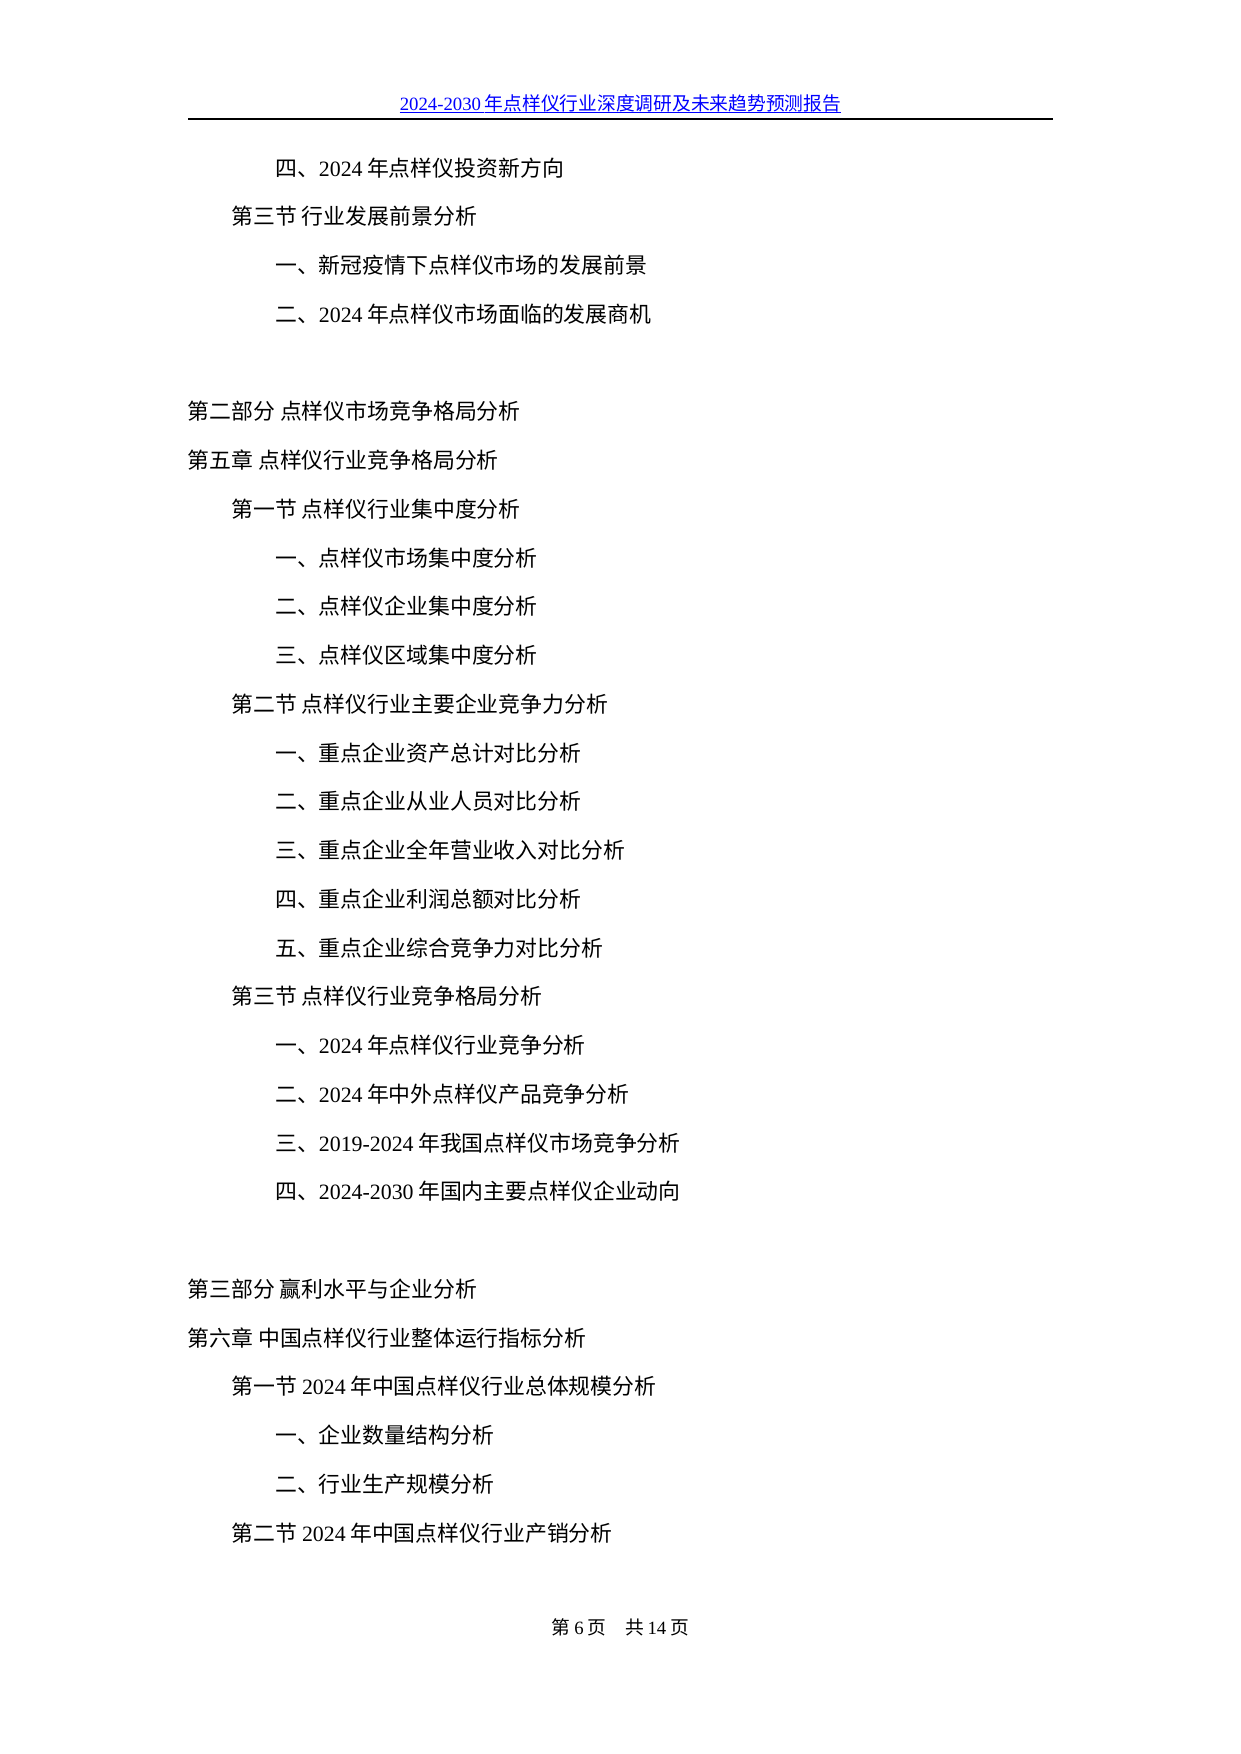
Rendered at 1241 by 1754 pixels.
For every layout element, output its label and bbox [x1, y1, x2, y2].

text [187, 150, 1053, 1548]
